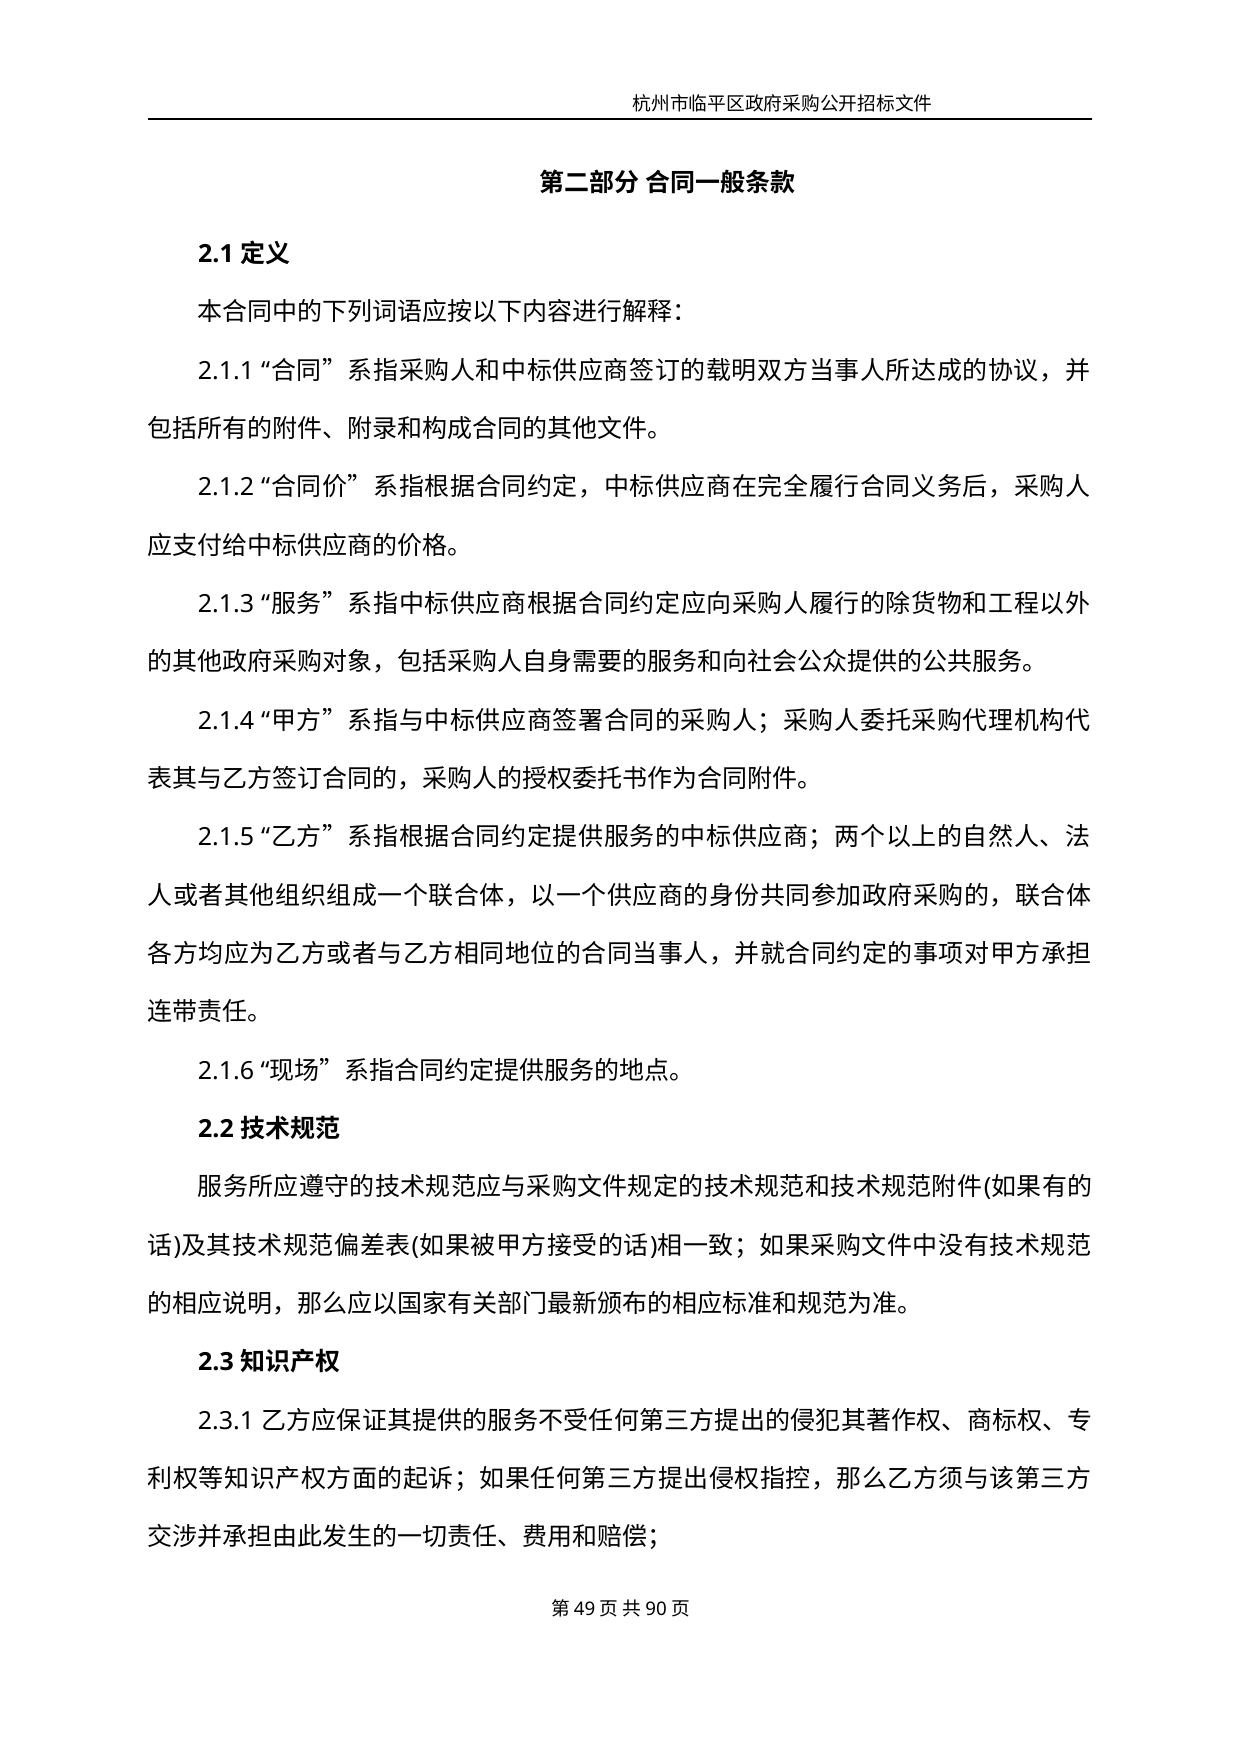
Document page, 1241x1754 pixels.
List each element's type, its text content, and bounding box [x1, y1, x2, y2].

text 第二部分 合同一般条款 [191, 145, 1092, 203]
text 2.3 知识产权 [148, 1324, 1092, 1382]
text 2.1 定义 [148, 216, 1092, 274]
text 2.1.5 “乙方”系指根据合同约定提供服务的中标供应商；两个以上的自然人、法人或者其他组织组成一个联合体，以一个供应商的身份共同参加政府采购的，联合体各方均应为乙方或者与乙方相同地位的合同当事人，并就合同约定的事项对甲方承担连带责任。 [148, 799, 1092, 1032]
text 2.1.4 “甲方”系指与中标供应商签署合同的采购人；采购人委托采购代理机构代表其与乙方签订合同的，采购人的授权委托书作为合同附件。 [148, 682, 1092, 799]
text 本合同中的下列词语应按以下内容进行解释： [148, 274, 1092, 332]
text 服务所应遵守的技术规范应与采购文件规定的技术规范和技术规范附件(如果有的话)及其技术规范偏差表(如果被甲方接受的话)相一致；如果采购文件中没有技术规范的相应说明，那么应以国家有关部门最新颁布的相应标准和规范为准。 [148, 1149, 1092, 1324]
text 2.1.6 “现场”系指合同约定提供服务的地点。 [148, 1032, 1092, 1091]
text 2.1.3 “服务”系指中标供应商根据合同约定应向采购人履行的除货物和工程以外的其他政府采购对象，包括采购人自身需要的服务和向社会公众提供的公共服务。 [148, 566, 1092, 682]
text 2.1.2 “合同价”系指根据合同约定，中标供应商在完全履行合同义务后，采购人应支付给中标供应商的价格。 [148, 449, 1092, 566]
text 2.3.1 乙方应保证其提供的服务不受任何第三方提出的侵犯其著作权、商标权、专利权等知识产权方面的起诉；如果任何第三方提出侵权指控，那么乙方须与该第三方交涉并承担由此发生的一切责任、费用和赔偿； [148, 1382, 1092, 1557]
text 2.1.1 “合同”系指采购人和中标供应商签订的载明双方当事人所达成的协议，并包括所有的附件、附录和构成合同的其他文件。 [148, 332, 1092, 449]
text 2.2 技术规范 [148, 1091, 1092, 1149]
